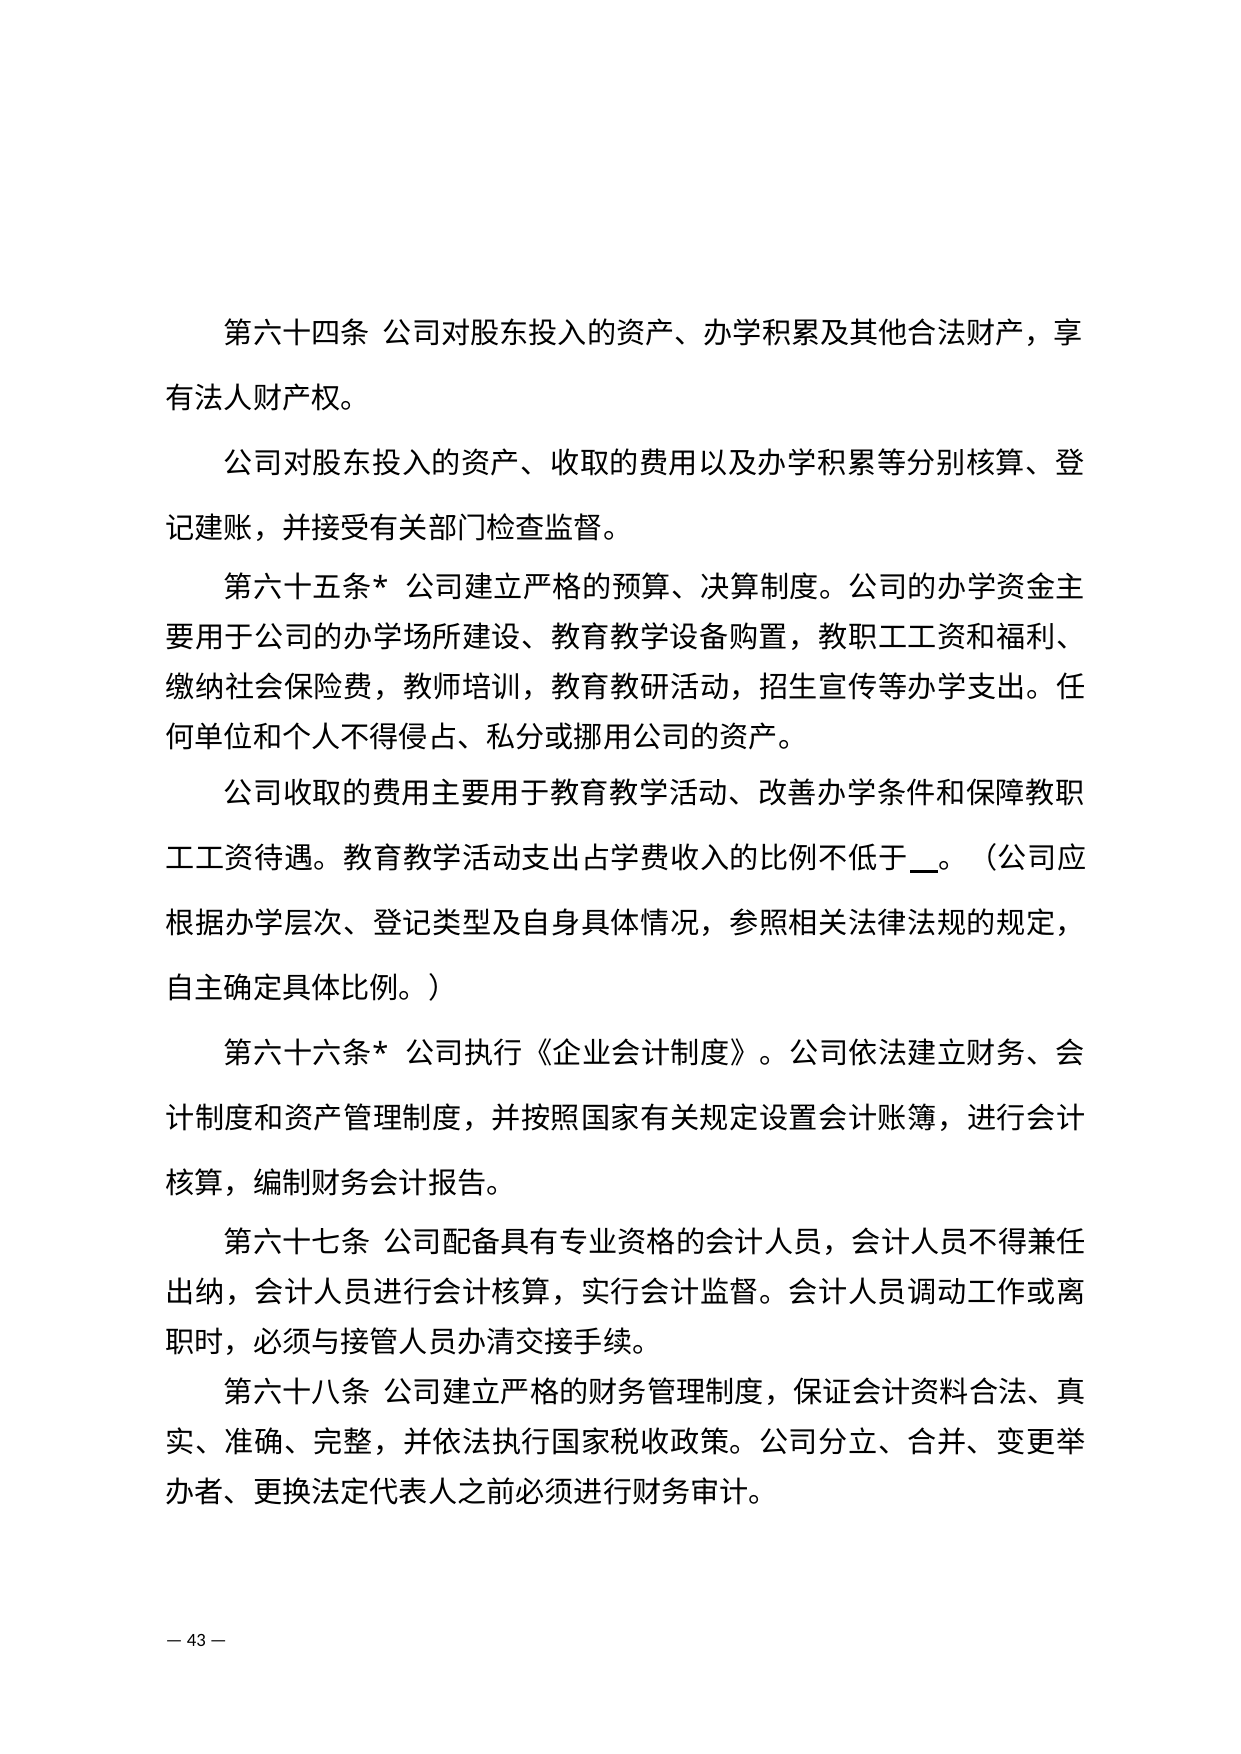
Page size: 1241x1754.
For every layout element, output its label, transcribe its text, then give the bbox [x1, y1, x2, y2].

text 公司收取的费用主要用于教育教学活动、改善办学条件和保障教职工工资待遇。教育教学活动支出占学费收入的比例不低于 。（公司应根据办学层次、登记类型及自身具体情况，参照相关法律法规的规定，自主确定具体比例。） [165, 758, 1087, 1018]
text 第六十八条 公司建立严格的财务管理制度，保证会计资料合法、真实、准确、完整，并依法执行国家税收政策。公司分立、合并、变更举办者、更换法定代表人之前必须进行财务审计。 [165, 1363, 1087, 1513]
text 第六十六条* 公司执行《企业会计制度》。公司依法建立财务、会计制度和资产管理制度，并按照国家有关规定设置会计账簿，进行会计核算，编制财务会计报告。 [165, 1018, 1087, 1213]
text 第六十五条* 公司建立严格的预算、决算制度。公司的办学资金主要用于公司的办学场所建设、教育教学设备购置，教职工工资和福利、缴纳社会保险费，教师培训，教育教研活动，招生宣传等办学支出。任何单位和个人不得侵占、私分或挪用公司的资产。 [165, 558, 1087, 758]
text 第六十四条 公司对股东投入的资产、办学积累及其他合法财产，享有法人财产权。 [165, 298, 1087, 428]
text 第六十七条 公司配备具有专业资格的会计人员，会计人员不得兼任出纳，会计人员进行会计核算，实行会计监督。会计人员调动工作或离职时，必须与接管人员办清交接手续。 [165, 1213, 1087, 1363]
text 公司对股东投入的资产、收取的费用以及办学积累等分别核算、登记建账，并接受有关部门检查监督。 [165, 428, 1087, 558]
